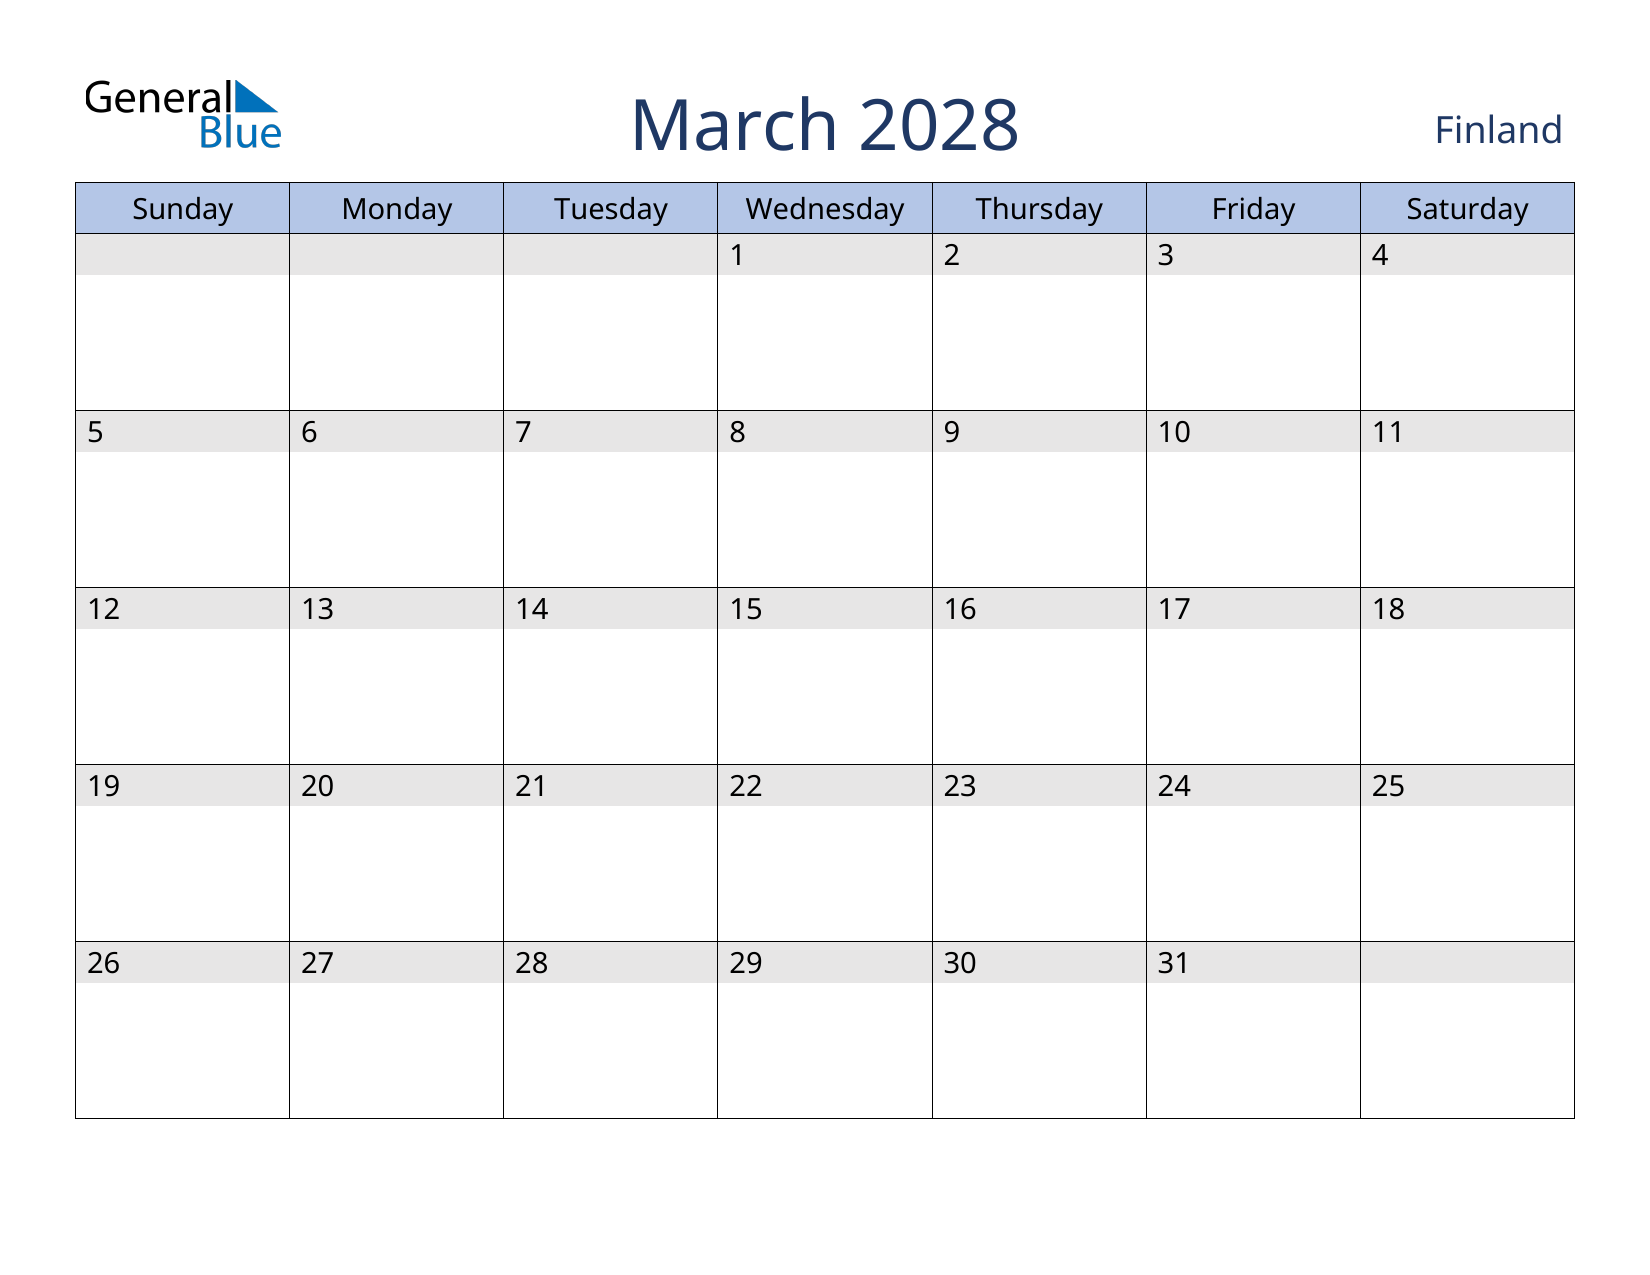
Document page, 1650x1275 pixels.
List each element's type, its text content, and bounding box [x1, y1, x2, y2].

table_cell [933, 983, 1146, 1118]
table_cell 3 [1147, 234, 1360, 275]
table_cell [1361, 629, 1574, 764]
table_cell Saturday [1361, 183, 1574, 233]
table_cell [504, 806, 717, 941]
table_cell [76, 452, 289, 587]
table_cell 8 [718, 411, 932, 452]
table_cell [504, 452, 717, 587]
table_cell 25 [1361, 765, 1574, 806]
table_cell [290, 452, 503, 587]
table_cell [718, 806, 932, 941]
table_cell [76, 983, 289, 1118]
table_cell Thursday [933, 183, 1146, 233]
table_cell [1147, 452, 1360, 587]
table_cell [1361, 275, 1574, 410]
table_cell [504, 629, 717, 764]
table_cell [933, 806, 1146, 941]
table_cell 27 [290, 942, 503, 983]
table_header Finland [1146, 75, 1574, 182]
table_cell 30 [933, 942, 1146, 983]
table_cell 2 [933, 234, 1146, 275]
table_cell [504, 275, 717, 410]
table_cell 16 [933, 588, 1146, 629]
table_cell 22 [718, 765, 932, 806]
table_cell [290, 806, 503, 941]
table_cell [718, 275, 932, 410]
table_cell [1361, 452, 1574, 587]
table_cell 23 [933, 765, 1146, 806]
table_cell [718, 452, 932, 587]
table_cell [76, 806, 289, 941]
table_cell Monday [290, 183, 503, 233]
table_cell [1147, 983, 1360, 1118]
table_cell 17 [1147, 588, 1360, 629]
table_cell 11 [1361, 411, 1574, 452]
table_cell [718, 983, 932, 1118]
table_cell 20 [290, 765, 503, 806]
table_cell 21 [504, 765, 717, 806]
table_cell 29 [718, 942, 932, 983]
table_cell [718, 629, 932, 764]
table_cell [933, 629, 1146, 764]
table_cell 12 [76, 588, 289, 629]
table_cell [1147, 629, 1360, 764]
table_cell Friday [1147, 183, 1360, 233]
table_cell 1 [718, 234, 932, 275]
table_cell [290, 234, 503, 275]
table_cell [1361, 806, 1574, 941]
table_cell [504, 983, 717, 1118]
table_cell 6 [290, 411, 503, 452]
table_cell 15 [718, 588, 932, 629]
table_cell [933, 452, 1146, 587]
table_cell 19 [76, 765, 289, 806]
table_cell [1147, 275, 1360, 410]
table_cell [933, 275, 1146, 410]
table_cell [290, 275, 503, 410]
table_cell 26 [76, 942, 289, 983]
table_cell 31 [1147, 942, 1360, 983]
table_cell 28 [504, 942, 717, 983]
table_cell 18 [1361, 588, 1574, 629]
table_cell 5 [76, 411, 289, 452]
table_cell [290, 983, 503, 1118]
table_cell 13 [290, 588, 503, 629]
table_cell [1361, 942, 1574, 983]
table_cell 4 [1361, 234, 1574, 275]
table_cell [290, 629, 503, 764]
table_cell 10 [1147, 411, 1360, 452]
table_cell [76, 275, 289, 410]
table_cell [1147, 806, 1360, 941]
table_cell [76, 629, 289, 764]
table_cell [504, 234, 717, 275]
table_cell 24 [1147, 765, 1360, 806]
table_header March 2028 [504, 75, 1146, 182]
table_cell Sunday [76, 183, 289, 233]
table_cell Wednesday [718, 183, 932, 233]
table_header [76, 75, 503, 182]
table_cell 14 [504, 588, 717, 629]
table_cell 9 [933, 411, 1146, 452]
table_cell [76, 234, 289, 275]
picture [86, 80, 281, 148]
table_cell 7 [504, 411, 717, 452]
table_cell Tuesday [504, 183, 717, 233]
table_cell [1361, 983, 1574, 1118]
